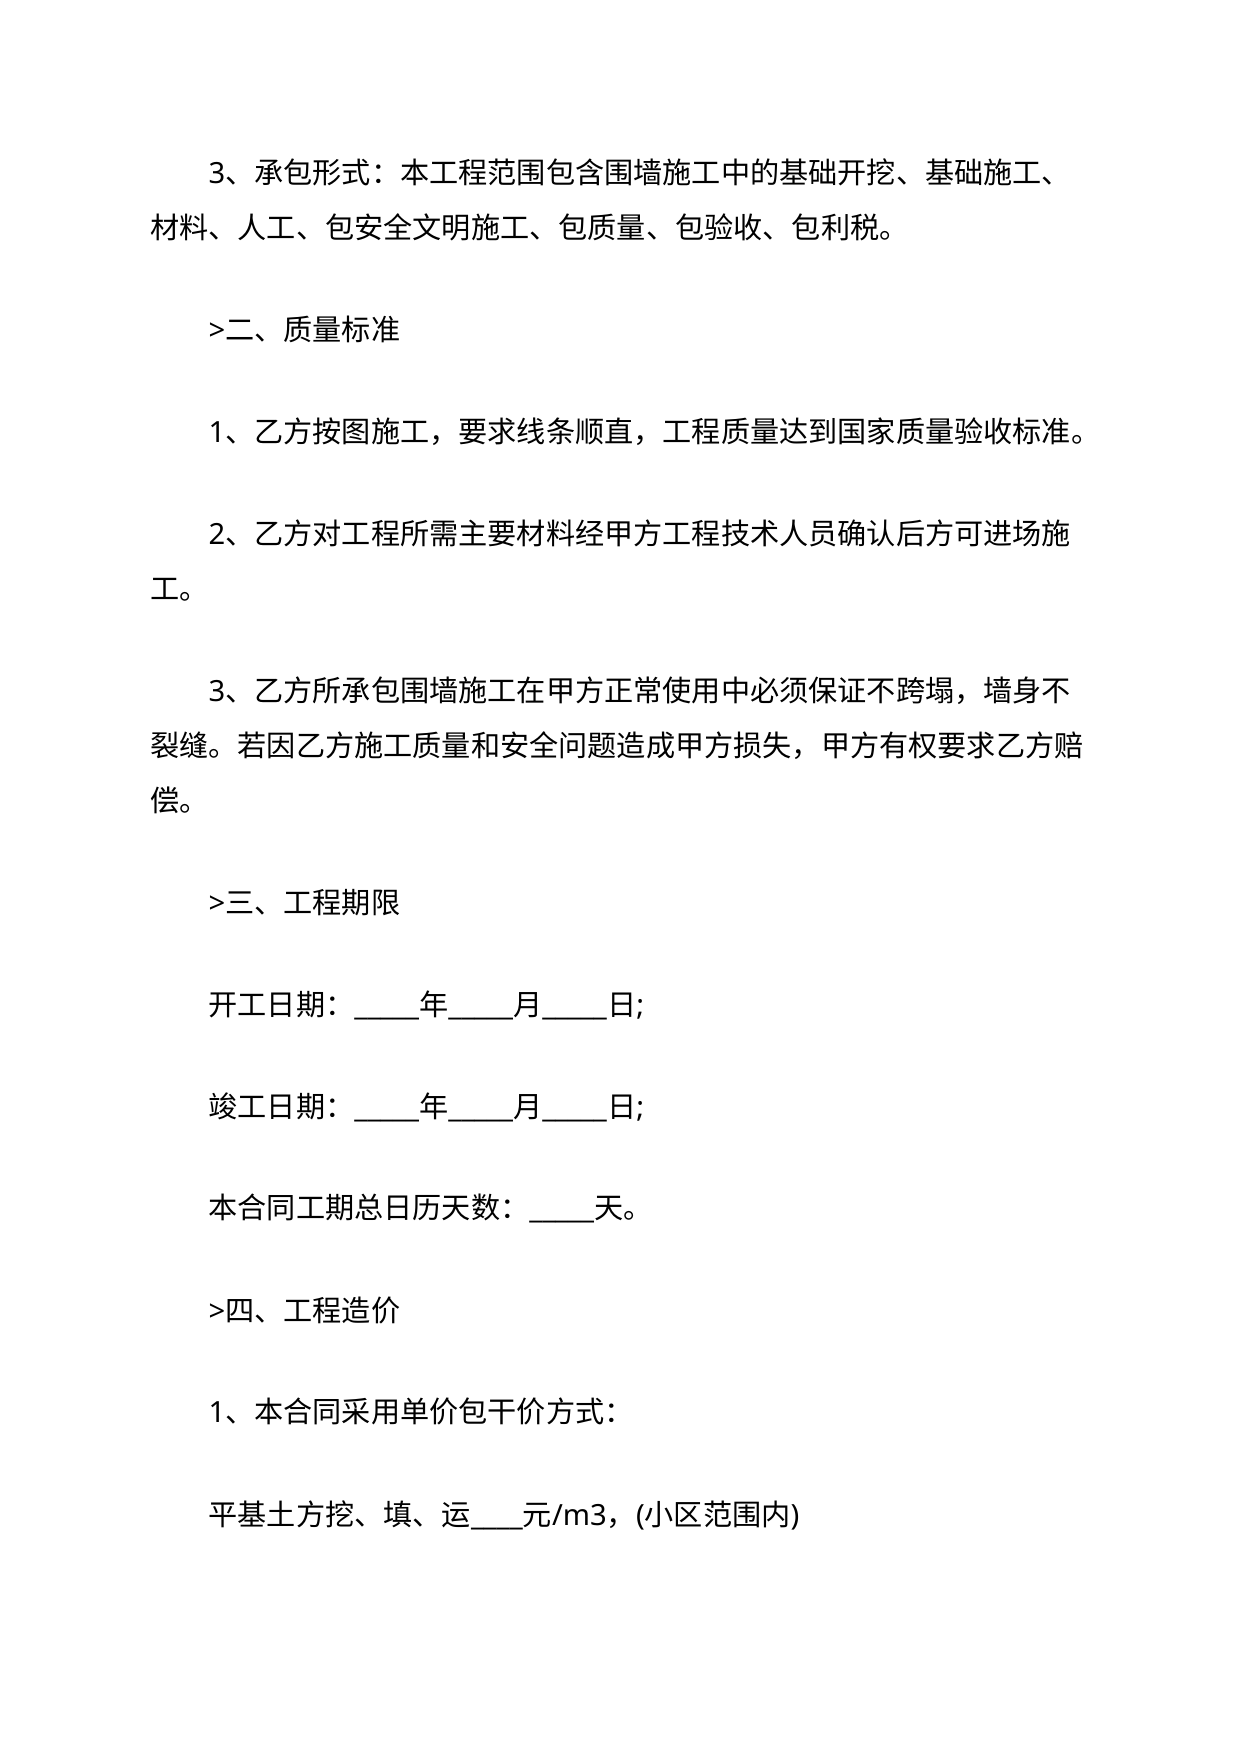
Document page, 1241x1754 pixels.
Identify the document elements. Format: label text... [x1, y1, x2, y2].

text 开工日期：_____年_____月_____日; [150, 981, 1090, 1023]
text 竣工日期：_____年_____月_____日; [150, 1083, 1090, 1126]
text 3、承包形式：本工程范围包含围墙施工中的基础开挖、基础施工、材料、人工、包安全文明施工、包质量、包验收、包利税。 [150, 150, 1090, 247]
text 2、乙方对工程所需主要材料经甲方工程技术人员确认后方可进场施工。 [150, 511, 1090, 608]
text 3、乙方所承包围墙施工在甲方正常使用中必须保证不跨塌，墙身不裂缝。若因乙方施工质量和安全问题造成甲方损失，甲方有权要求乙方赔偿。 [150, 667, 1090, 820]
text 1、乙方按图施工，要求线条顺直，工程质量达到国家质量验收标准。 [150, 409, 1090, 451]
text >三、工程期限 [150, 879, 1090, 922]
text >四、工程造价 [150, 1287, 1090, 1329]
text >二、质量标准 [150, 307, 1090, 349]
text 1、本合同采用单价包干价方式： [150, 1389, 1090, 1431]
text 本合同工期总日历天数：_____天。 [150, 1185, 1090, 1227]
text 平基土方挖、填、运____元/m3，(小区范围内) [150, 1491, 1090, 1533]
